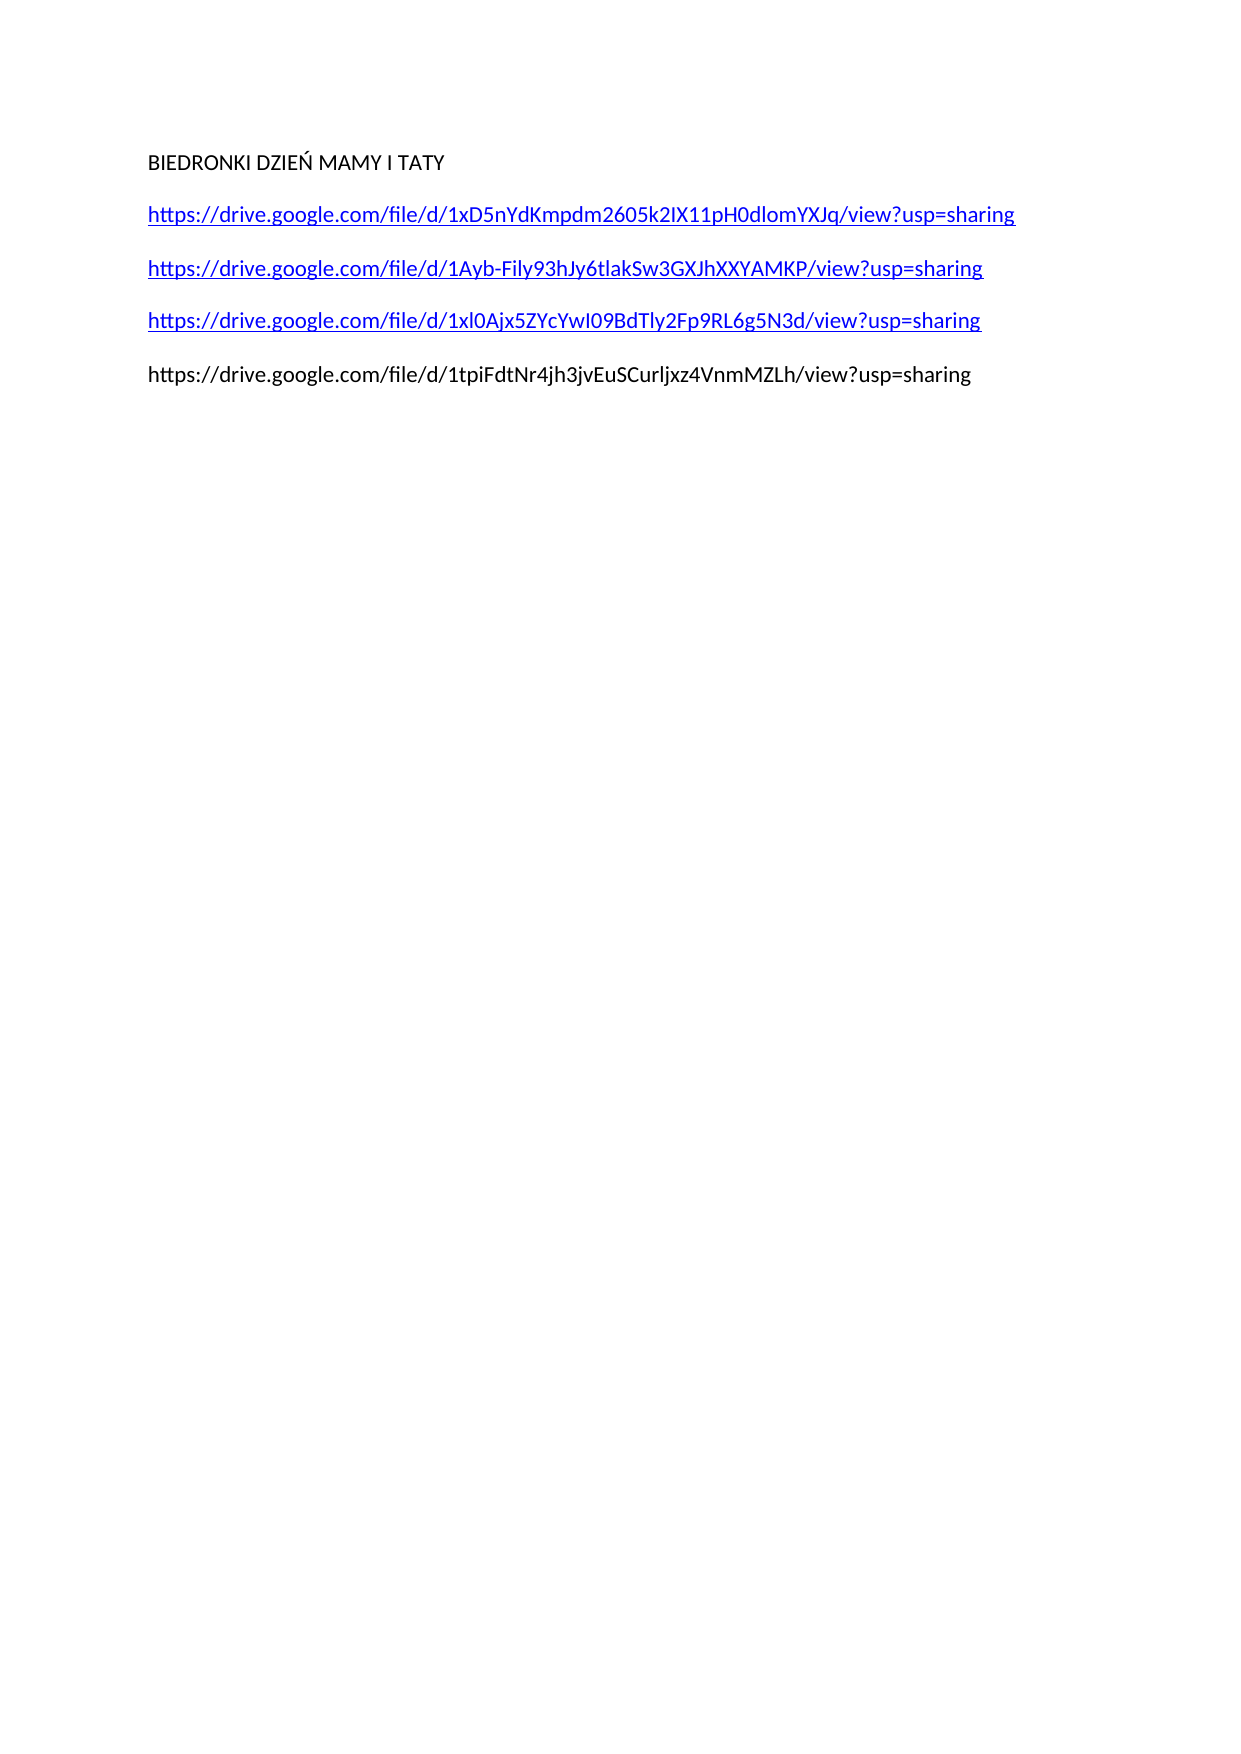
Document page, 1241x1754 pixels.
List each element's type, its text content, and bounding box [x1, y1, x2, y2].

text https://drive.google.com/file/d/1xD5nYdKmpdm2605k2IX11pH0dlomYXJq/view?usp=sharing [148, 201, 1093, 229]
text BIEDRONKI DZIEŃ MAMY I TATY [148, 148, 1093, 176]
text https://drive.google.com/file/d/1tpiFdtNr4jh3jvEuSCurljxz4VnmMZLh/view?usp=sharing [148, 360, 1093, 388]
text https://drive.google.com/file/d/1xl0Ajx5ZYcYwI09BdTly2Fp9RL6g5N3d/view?usp=sharing [148, 307, 1093, 335]
text https://drive.google.com/file/d/1Ayb-Fily93hJy6tlakSw3GXJhXXYAMKP/view?usp=sharing [148, 254, 1093, 282]
